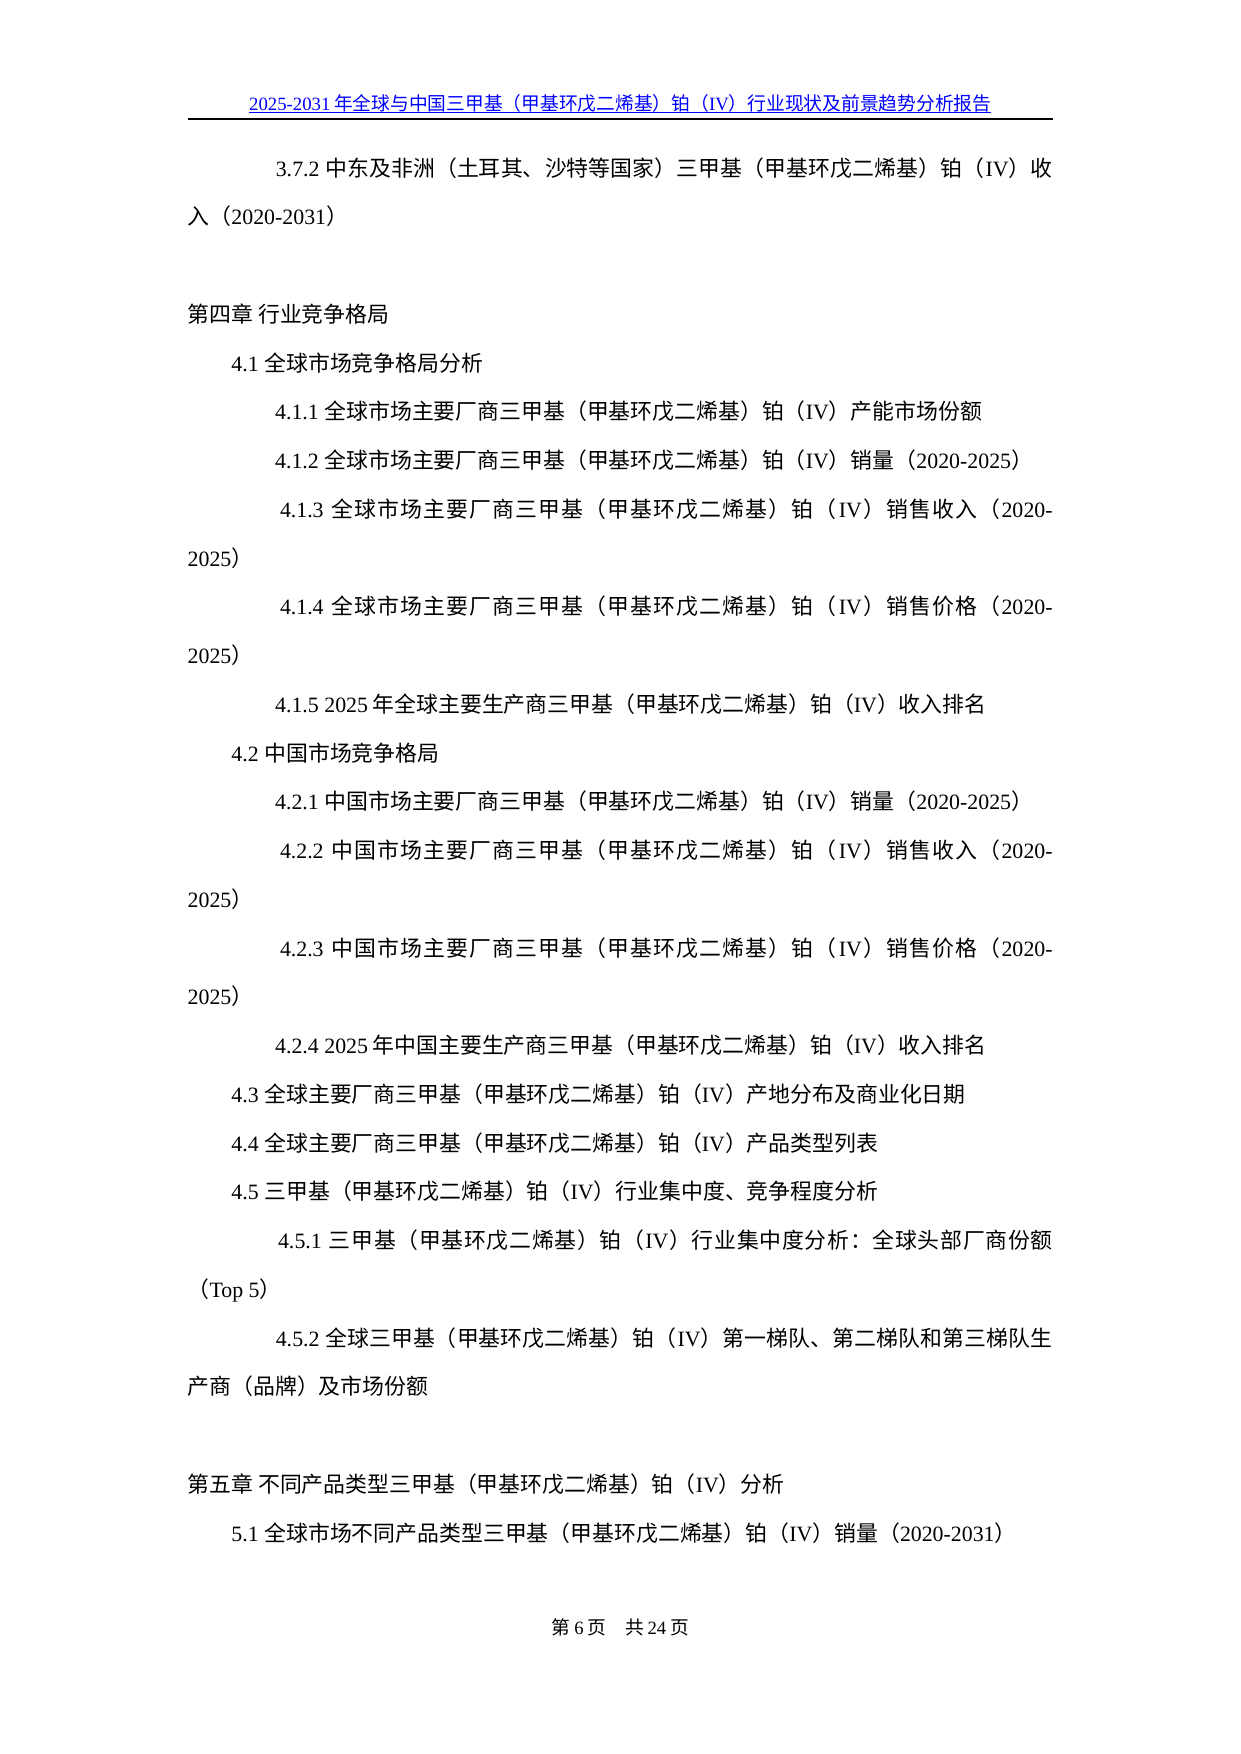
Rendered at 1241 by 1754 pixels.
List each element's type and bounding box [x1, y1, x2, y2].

text [187, 150, 1053, 1548]
